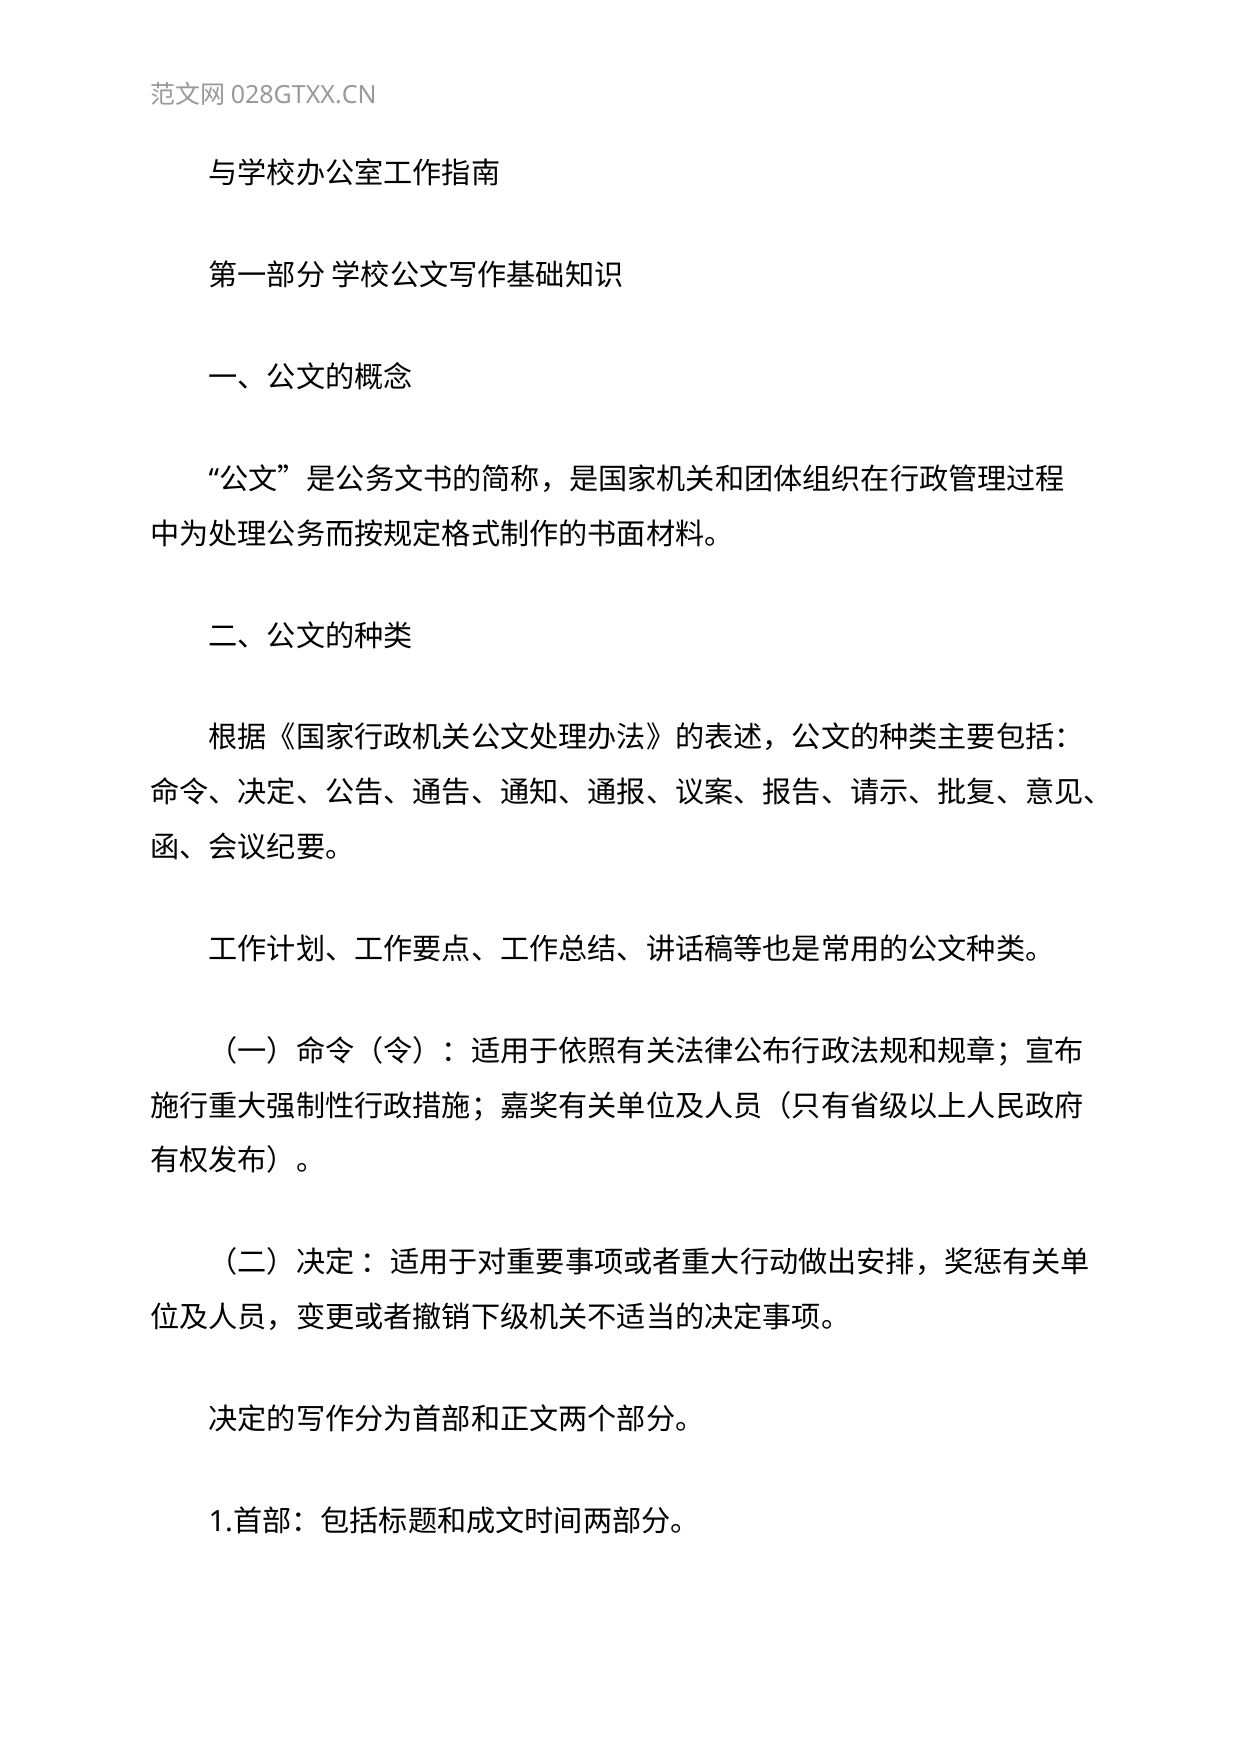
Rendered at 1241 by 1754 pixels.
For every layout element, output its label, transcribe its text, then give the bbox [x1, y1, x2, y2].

text 根据《国家行政机关公文处理办法》的表述，公文的种类主要包括：命令、决定、公告、通告、通知、通报、议案、报告、请示、批复、意见、函、会议纪要。 [150, 714, 1090, 866]
text （一）命令（令）：适用于依照有关法律公布行政法规和规章；宣布施行重大强制性行政措施；嘉奖有关单位及人员（只有省级以上人民政府有权发布）。 [150, 1027, 1090, 1179]
text 与学校办公室工作指南 [150, 150, 1090, 192]
text 决定的写作分为首部和正文两个部分。 [150, 1395, 1090, 1438]
text （二）决定 ：适用于对重要事项或者重大行动做出安排，奖惩有关单位及人员，变更或者撤销下级机关不适当的决定事项。 [150, 1239, 1090, 1336]
text 1.首部：包括标题和成文时间两部分。 [150, 1497, 1090, 1539]
text 二、公文的种类 [150, 612, 1090, 654]
text 工作计划、工作要点、工作总结、讲话稿等也是常用的公文种类。 [150, 925, 1090, 968]
text 第一部分 学校公文写作基础知识 [150, 252, 1090, 294]
text “公文”是公务文书的简称，是国家机关和团体组织在行政管理过程中为处理公务而按规定格式制作的书面材料。 [150, 455, 1090, 553]
text 一、公文的概念 [150, 353, 1090, 396]
